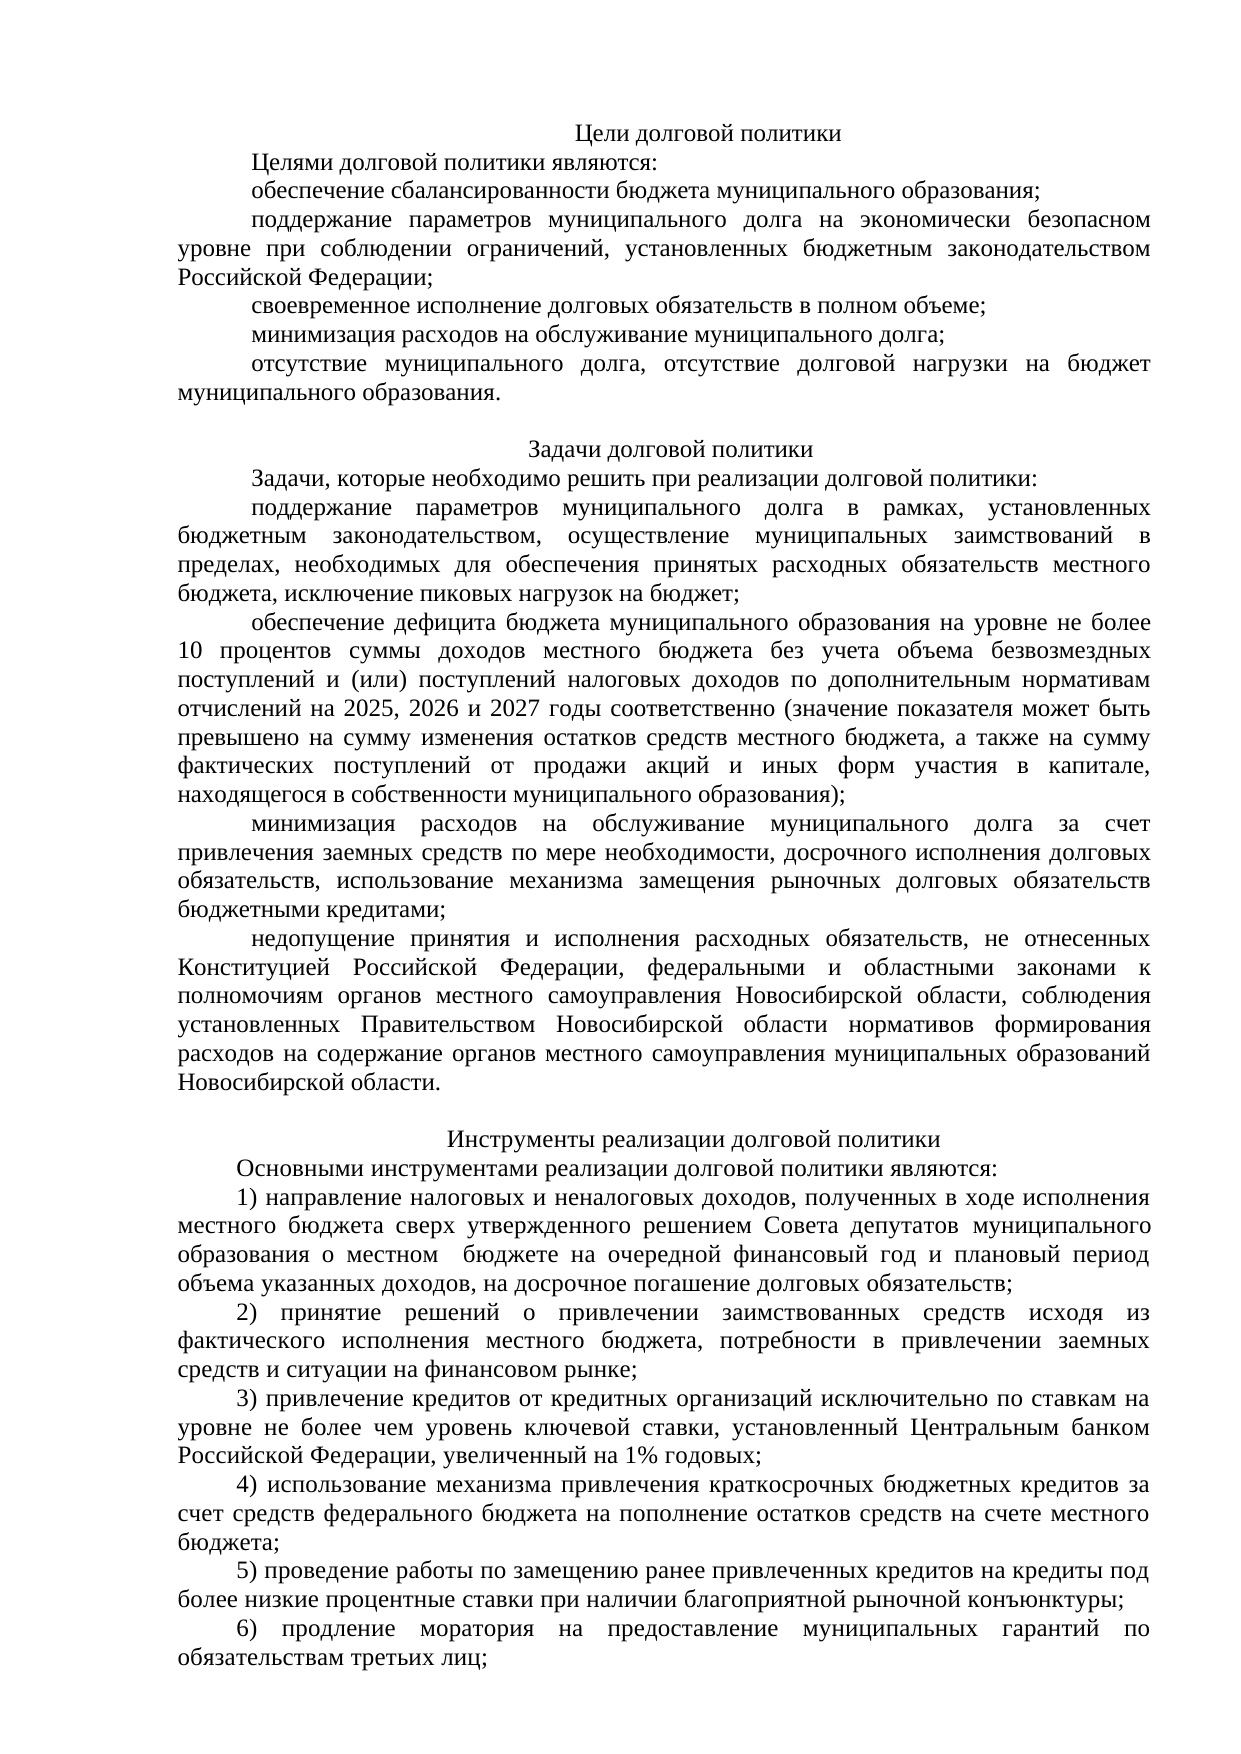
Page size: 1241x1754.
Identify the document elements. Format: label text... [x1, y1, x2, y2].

text Задачи долговой политики [177, 434, 1152, 463]
text обеспечение дефицита бюджета муниципального образования на уровне не более 10 процентов суммы доходов местного бюджета без учета объема безвозмездных поступлений и (или) поступлений налоговых доходов по дополнительным нормативам отчислений на 2025, 2026 и 2027 годы соответственно (значение показателя может быть превышено на сумму изменения остатков средств местного бюджета, а также на сумму фактических поступлений от продажи акций и иных форм участия в капитале, находящегося в собственности муниципального образования); [177, 607, 1152, 808]
text минимизация расходов на обслуживание муниципального долга за счет привлечения заемных средств по мере необходимости, досрочного исполнения долговых обязательств, использование механизма замещения рыночных долговых обязательств бюджетными кредитами; [177, 808, 1152, 923]
text недопущение принятия и исполнения расходных обязательств, не отнесенных Конституцией Российской Федерации, федеральными и областными законами к полномочиям органов местного самоуправления Новосибирской области, соблюдения установленных Правительством Новосибирской области нормативов формирования расходов на содержание органов местного самоуправления муниципальных образований Новосибирской области. [177, 923, 1152, 1096]
text 2) принятие решений о привлечении заимствованных средств исходя из фактического исполнения местного бюджета, потребности в привлечении заемных средств и ситуации на финансовом рынке; [177, 1297, 1152, 1383]
text поддержание параметров муниципального долга в рамках, установленных бюджетным законодательством, осуществление муниципальных заимствований в пределах, необходимых для обеспечения принятых расходных обязательств местного бюджета, исключение пиковых нагрузок на бюджет; [177, 492, 1152, 607]
text 4) использование механизма привлечения краткосрочных бюджетных кредитов за счет средств федерального бюджета на пополнение остатков средств на счете местного бюджета; [177, 1469, 1152, 1556]
text 6) продление моратория на предоставление муниципальных гарантий по обязательствам третьих лиц; [177, 1613, 1152, 1671]
text обеспечение сбалансированности бюджета муниципального образования; [177, 176, 1152, 204]
text 1) направление налоговых и неналоговых доходов, полученных в ходе исполнения местного бюджета сверх утвержденного решением Совета депутатов муниципального образования о местном бюджете на очередной финансовый год и плановый период объема указанных доходов, на досрочное погашение долговых обязательств; [177, 1182, 1152, 1297]
text Основными инструментами реализации долговой политики являются: [177, 1153, 1152, 1182]
text Целями долговой политики являются: [177, 147, 1152, 176]
text минимизация расходов на обслуживание муниципального долга; [177, 319, 1152, 348]
text 5) проведение работы по замещению ранее привлеченных кредитов на кредиты под более низкие процентные ставки при наличии благоприятной рыночной конъюнктуры; [177, 1556, 1152, 1613]
text отсутствие муниципального долга, отсутствие долговой нагрузки на бюджет муниципального образования. [177, 348, 1152, 406]
text поддержание параметров муниципального долга на экономически безопасном уровне при соблюдении ограничений, установленных бюджетным законодательством Российской Федерации; [177, 204, 1152, 291]
text Цели долговой политики [177, 118, 1152, 147]
text своевременное исполнение долговых обязательств в полном объеме; [177, 291, 1152, 319]
text 3) привлечение кредитов от кредитных организаций исключительно по ставкам на уровне не более чем уровень ключевой ставки, установленный Центральным банком Российской Федерации, увеличенный на 1% годовых; [177, 1383, 1152, 1469]
text Задачи, которые необходимо решить при реализации долговой политики: [177, 463, 1152, 492]
subtitle Инструменты реализации долговой политики [177, 1124, 1152, 1153]
